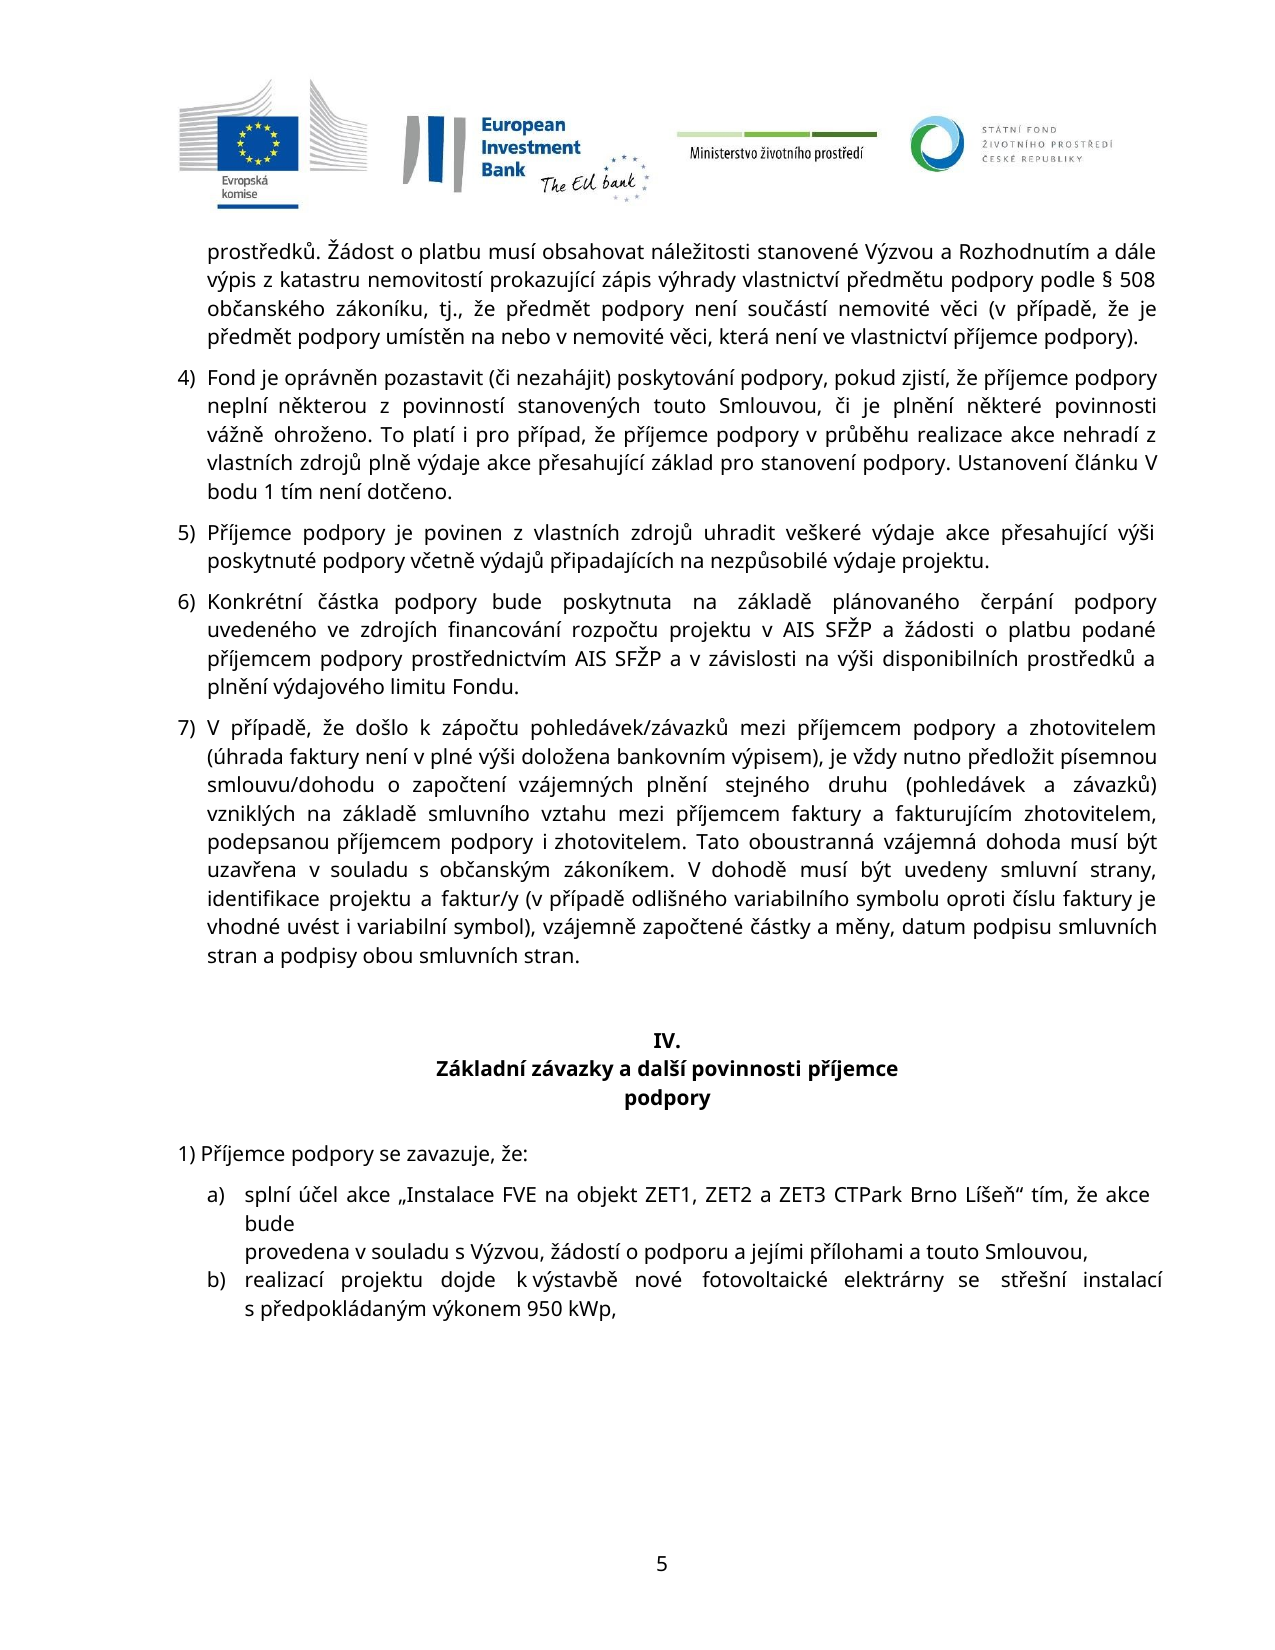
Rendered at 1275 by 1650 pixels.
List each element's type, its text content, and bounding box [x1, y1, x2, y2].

text prostředků. Žádost o platbu musí obsahovat náležitosti stanovené Výzvou a Rozhodnutím a dále výpis z katastru nemovitostí prokazující zápis výhrady vlastnictví předmětu podpory podle § 508 občanského zákoníku, tj., že předmět podpory není součástí nemovité věci (v případě, že je předmět podpory umístěn na nebo v nemovité věci, která není ve vlastnictví příjemce podpory). [207, 237, 1157, 351]
list Příjemce podpory se zavazuje, že: [177, 1139, 1171, 1168]
text s předpokládaným výkonem 950 kWp, [244, 1294, 1171, 1322]
list splní účel akce „Instalace FVE na objekt ZET1, ZET2 a ZET3 CTPark Brno Líšeň“ tím, že akce bude [207, 1180, 1171, 1237]
subtitle Základní závazky a další povinnosti příjemce podpory [404, 1054, 931, 1111]
list realizací projektu dojde k výstavbě nové fotovoltaické elektrárny se střešní instalací [207, 1266, 1171, 1294]
list V případě, že došlo k zápočtu pohledávek/závazků mezi příjemcem podpory a zhotovitelem (úhrada faktury není v plné výši doložena bankovním výpisem), je vždy nutno předložit písemnou smlouvu/dohodu o započtení vzájemných plnění stejného druhu (pohledávek a závazků) vzniklých na základě smluvního vztahu mezi příjemcem faktury a fakturujícím zhotovitelem, podepsanou příjemcem podpory i zhotovitelem. Tato oboustranná vzájemná dohoda musí být uzavřena v souladu s občanským zákoníkem. V dohodě musí být uvedeny smluvní strany, identifikace projektu a faktur/y (v případě odlišného variabilního symbolu oproti číslu faktury je vhodné uvést i variabilní symbol), vzájemně započtené částky a měny, datum podpisu smluvních stran a podpisy obou smluvních stran. [177, 713, 1157, 969]
list Fond je oprávněn pozastavit (či nezahájit) poskytování podpory, pokud zjistí, že příjemce podpory neplní některou z povinností stanovených touto Smlouvou, či je plnění některé povinnosti vážně ohroženo. To platí i pro případ, že příjemce podpory v průběhu realizace akce nehradí z vlastních zdrojů plně výdaje akce přesahující základ pro stanovení podpory. Ustanovení článku V bodu 1 tím není dotčeno. [177, 363, 1157, 505]
subtitle IV. [273, 1026, 1062, 1054]
list Příjemce podpory je povinen z vlastních zdrojů uhradit veškeré výdaje akce přesahující výši poskytnuté podpory včetně výdajů připadajících na nezpůsobilé výdaje projektu. [177, 518, 1157, 574]
picture [177, 73, 1115, 213]
list Konkrétní částka podpory bude poskytnuta na základě plánovaného čerpání podpory uvedeného ve zdrojích financování rozpočtu projektu v AIS SFŽP a žádosti o platbu podané příjemcem podpory prostřednictvím AIS SFŽP a v závislosti na výši disponibilních prostředků a plnění výdajového limitu Fondu. [177, 587, 1157, 701]
text provedena v souladu s Výzvou, žádostí o podporu a jejími přílohami a touto Smlouvou, [244, 1237, 1171, 1266]
